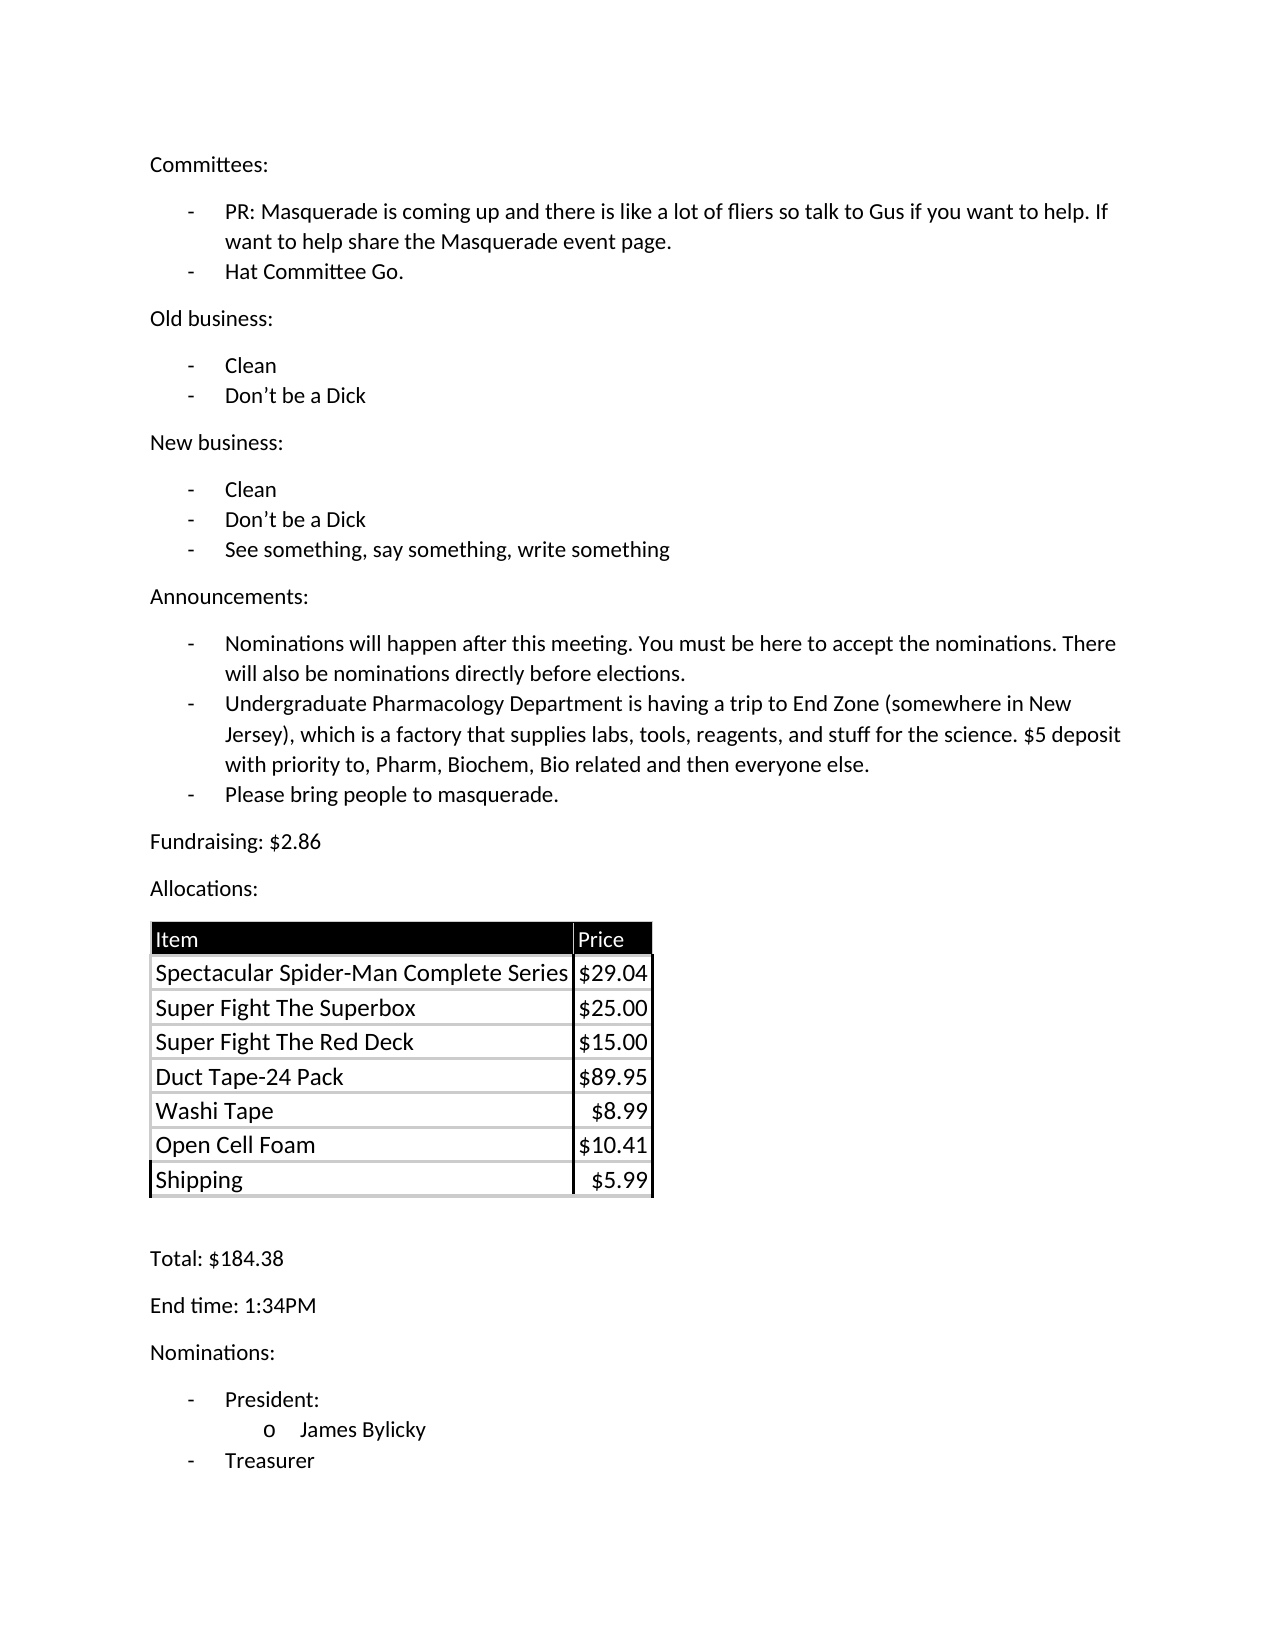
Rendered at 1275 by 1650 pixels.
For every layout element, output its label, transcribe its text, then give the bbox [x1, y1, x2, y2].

list See something, say something, write something [187, 535, 1125, 563]
table_header Price [574, 922, 652, 954]
table_cell Shipping [152, 1163, 572, 1194]
table_cell Washi Tape [152, 1094, 572, 1126]
list James Bylicky [262, 1415, 1125, 1444]
text New business: [150, 428, 1125, 456]
table_cell Super Fight The Superbox [152, 991, 572, 1022]
table_cell Spectacular Spider-Man Complete Series [152, 957, 572, 988]
text End time: 1:34PM [150, 1291, 1125, 1319]
table_header Item [152, 922, 573, 954]
table_cell $89.95 [575, 1060, 651, 1091]
list Undergraduate Pharmacology Department is having a trip to End Zone (somewhere in New Jersey), which is a factory that supplies labs, tools, reagents, and stuff for the science. $5 deposit with priority to, Pharm, Biochem, Bio related and then everyone else. [187, 689, 1125, 778]
list Clean [187, 351, 1125, 379]
list President: [187, 1385, 1125, 1413]
list Don’t be a Dick [187, 505, 1125, 533]
table_cell $5.99 [575, 1163, 651, 1194]
table_cell $25.00 [575, 991, 651, 1022]
list Please bring people to masquerade. [187, 780, 1125, 808]
list Hat Committee Go. [187, 257, 1125, 285]
text Old business: [150, 304, 1125, 332]
list Clean [187, 475, 1125, 503]
table_cell $8.99 [575, 1094, 651, 1126]
table_cell $15.00 [575, 1026, 651, 1057]
text Fundraising: $2.86 [150, 827, 1125, 855]
text Announcements: [150, 582, 1125, 610]
table_cell Super Fight The Red Deck [152, 1026, 572, 1057]
table_cell $29.04 [575, 957, 651, 988]
list PR: Masquerade is coming up and there is like a lot of fliers so talk to Gus if you want to help. If want to help share the Masquerade event page. [187, 197, 1125, 255]
text Nominations: [150, 1338, 1125, 1366]
list Don’t be a Dick [187, 381, 1125, 409]
table_cell $10.41 [575, 1129, 651, 1160]
table_cell Duct Tape-24 Pack [152, 1060, 572, 1091]
text Total: $184.38 [150, 1244, 1125, 1272]
list Treasurer [187, 1447, 1125, 1474]
table_cell Open Cell Foam [152, 1129, 572, 1160]
text Allocations: [150, 874, 1125, 902]
text Committees: [150, 150, 1125, 178]
list Nominations will happen after this meeting. You must be here to accept the nominations. There will also be nominations directly before elections. [187, 629, 1125, 687]
